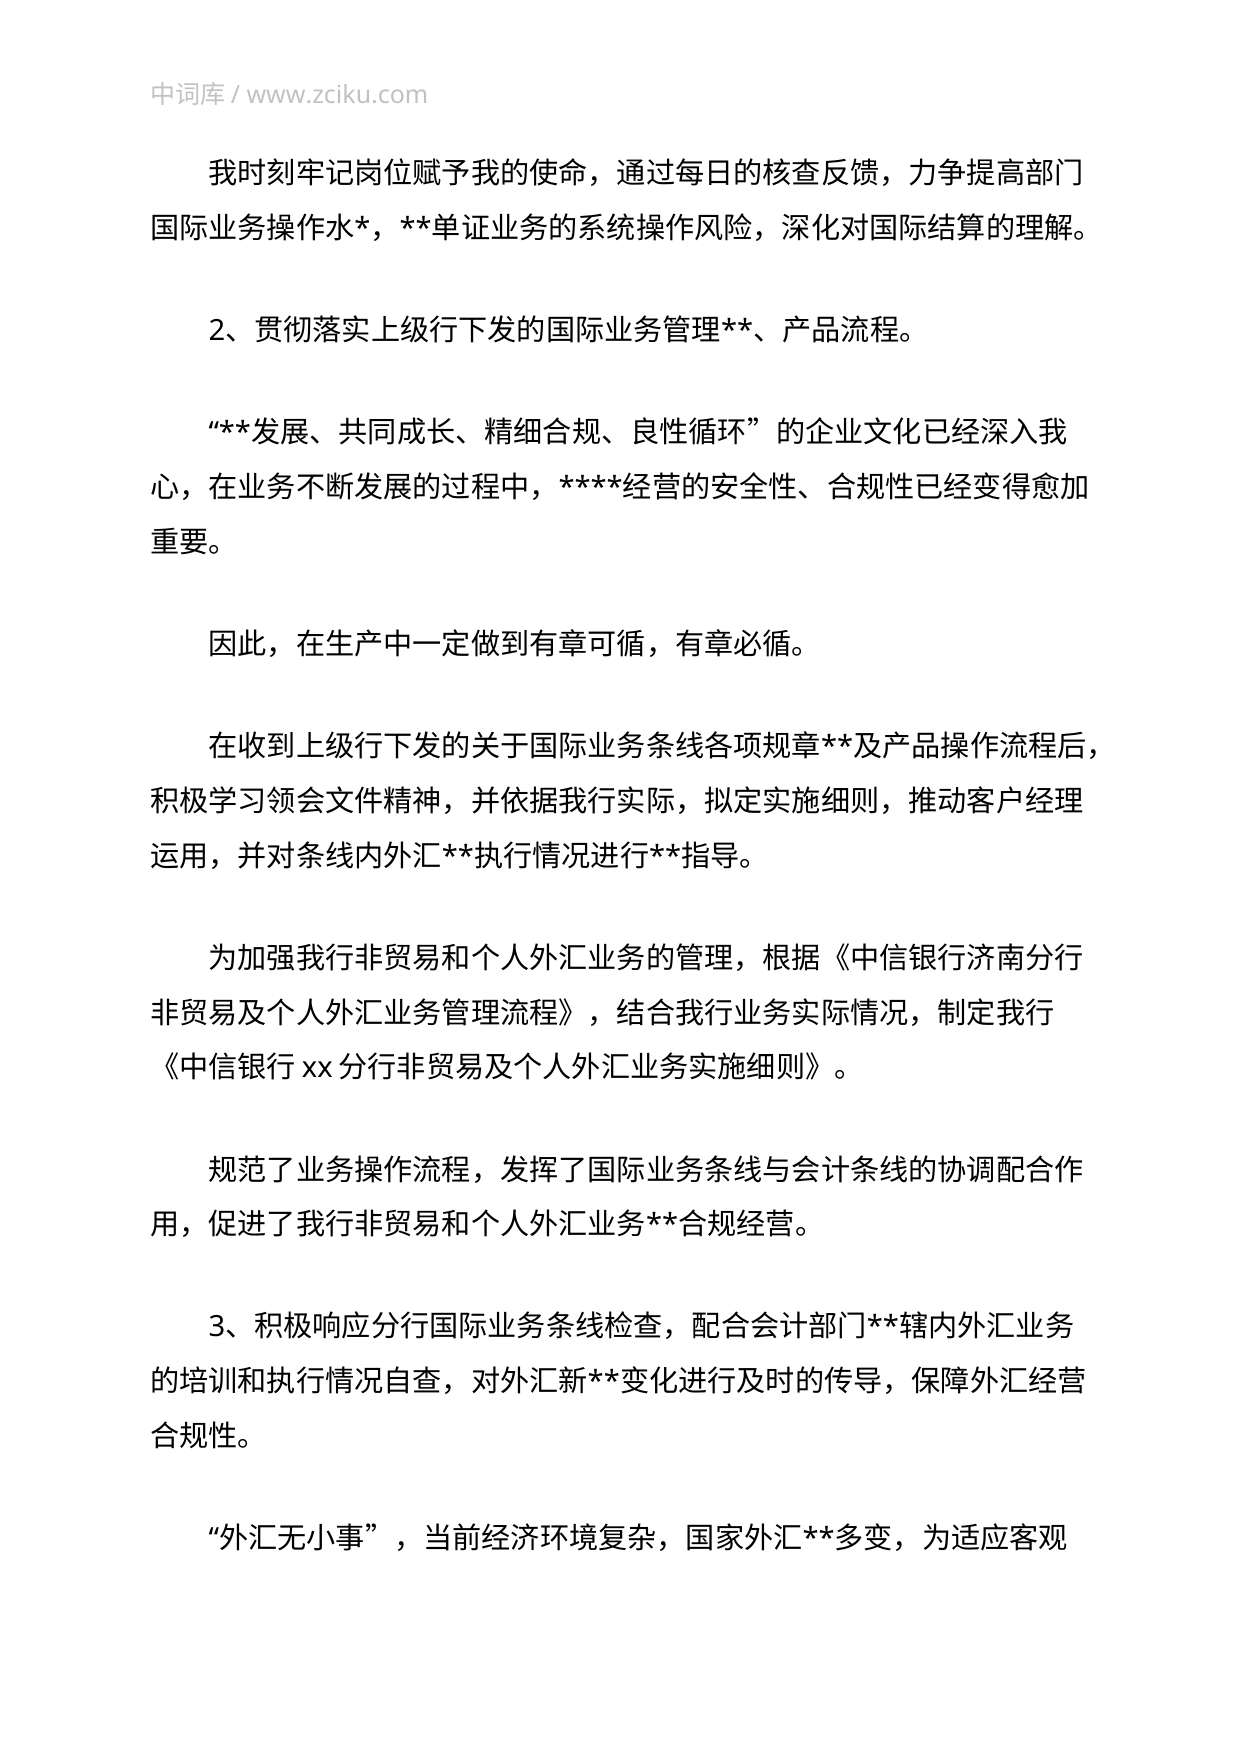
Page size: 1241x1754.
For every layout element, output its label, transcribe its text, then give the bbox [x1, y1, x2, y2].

text 3、积极响应分行国际业务条线检查，配合会计部门**辖内外汇业务的培训和执行情况自查，对外汇新**变化进行及时的传导，保障外汇经营合规性。 [150, 1303, 1090, 1455]
text 规范了业务操作流程，发挥了国际业务条线与会计条线的协调配合作用，促进了我行非贸易和个人外汇业务**合规经营。 [150, 1146, 1090, 1243]
text 2、贯彻落实上级行下发的国际业务管理**、产品流程。 [150, 307, 1090, 349]
text 为加强我行非贸易和个人外汇业务的管理，根据《中信银行济南分行非贸易及个人外汇业务管理流程》，结合我行业务实际情况，制定我行《中信银行xx分行非贸易及个人外汇业务实施细则》。 [150, 934, 1090, 1086]
text 在收到上级行下发的关于国际业务条线各项规章**及产品操作流程后，积极学习领会文件精神，并依据我行实际，拟定实施细则，推动客户经理运用，并对条线内外汇**执行情况进行**指导。 [150, 722, 1090, 875]
text “**发展、共同成长、精细合规、良性循环”的企业文化已经深入我心，在业务不断发展的过程中，****经营的安全性、合规性已经变得愈加重要。 [150, 409, 1090, 561]
text 因此，在生产中一定做到有章可循，有章必循。 [150, 621, 1090, 663]
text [150, 1515, 1090, 1557]
text 我时刻牢记岗位赋予我的使命，通过每日的核查反馈，力争提高部门国际业务操作水*，**单证业务的系统操作风险，深化对国际结算的理解。 [150, 150, 1090, 247]
